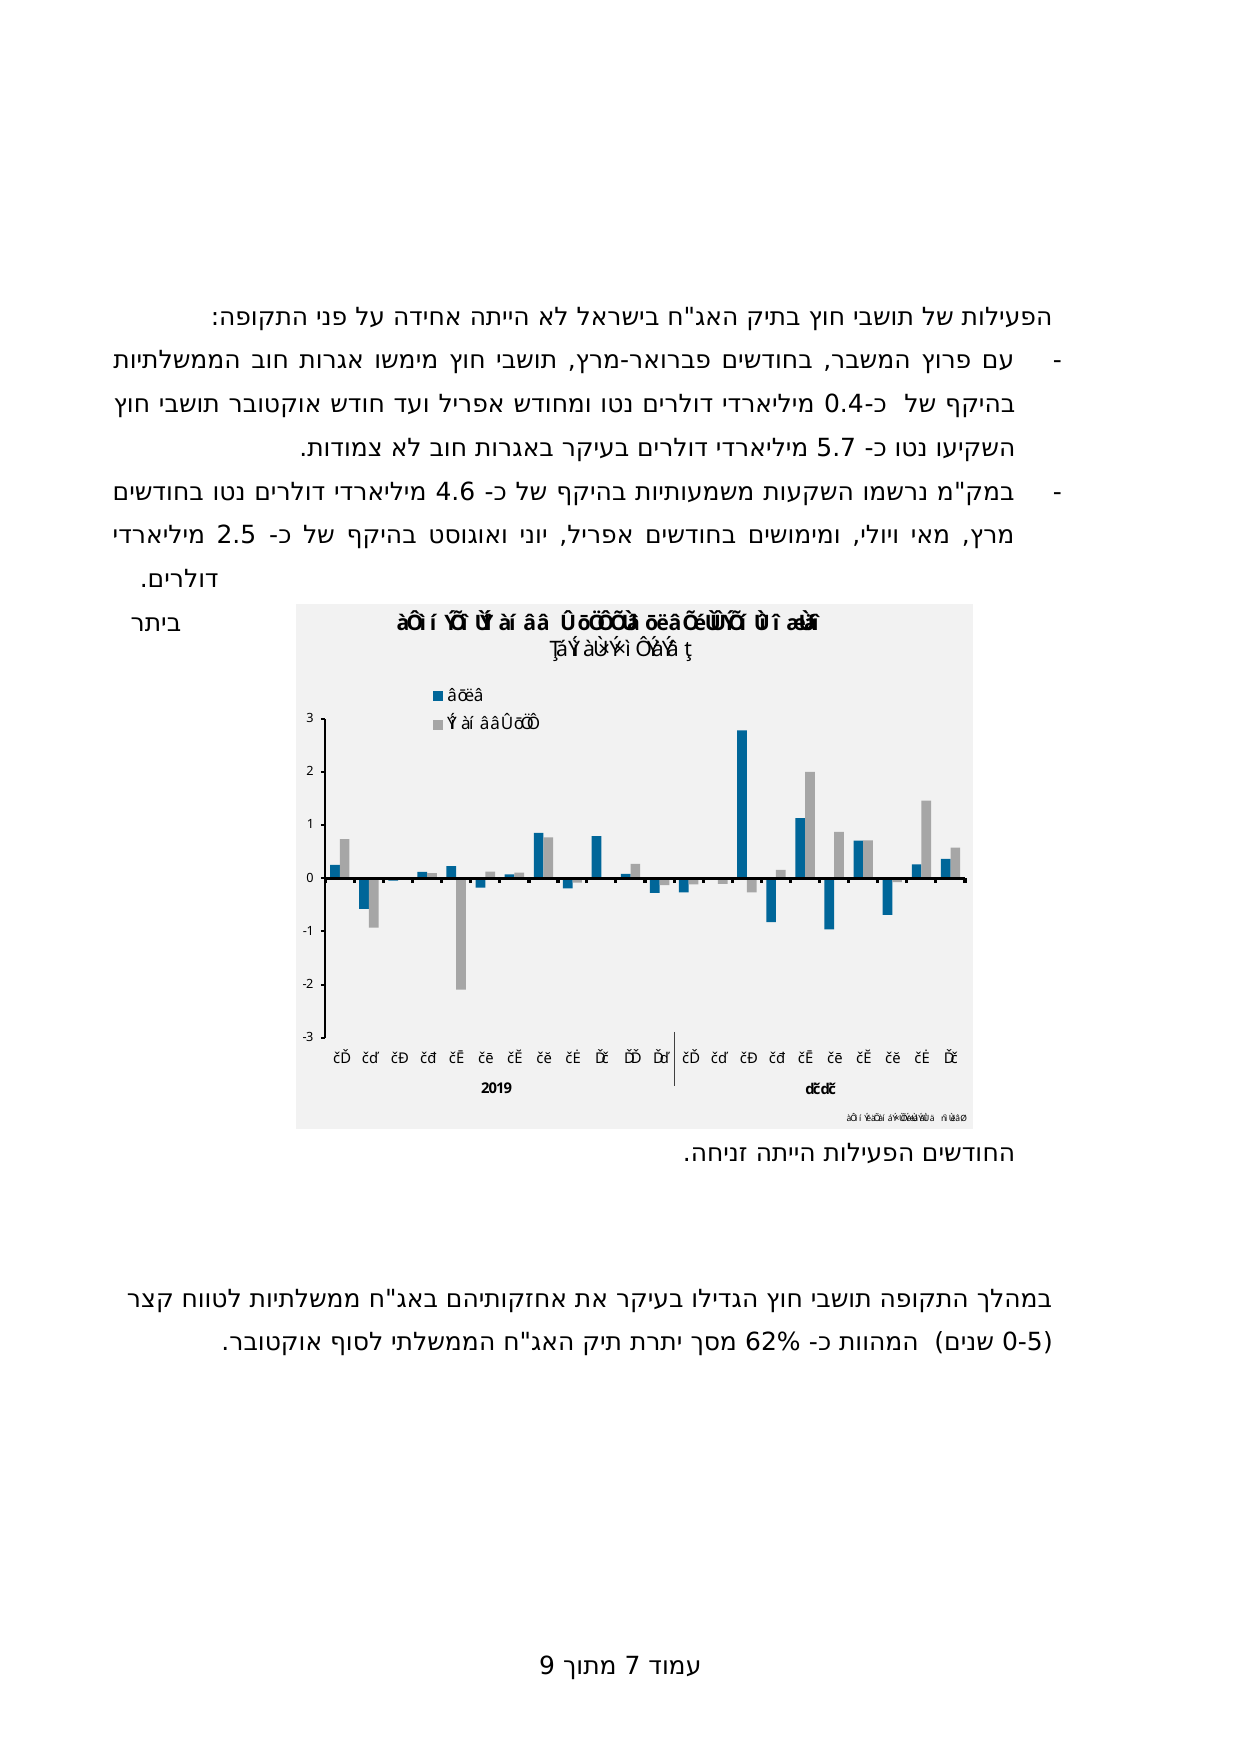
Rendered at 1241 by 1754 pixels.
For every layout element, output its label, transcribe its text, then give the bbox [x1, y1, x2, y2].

list עם פרוץ המשבר, בחודשים פברואר-מרץ, תושבי חוץ מימשו אגרות חוב הממשלתיות בהיקף של כ-0.4 מיליארדי דולרים נטו ומחודש אפריל ועד חודש אוקטובר תושבי חוץ השקיעו נטו כ- 5.7 מיליארדי דולרים בעיקר באגרות חוב לא צמודות. [112, 346, 1053, 462]
text במהלך התקופה תושבי חוץ הגדילו בעיקר את אחזקותיהם באג"ח ממשלתיות לטווח קצר (0-5 שנים) המהוות כ- 62% מסך יתרת תיק האג"ח הממשלתי לסוף אוקטובר. [112, 1284, 1053, 1357]
list במק"מ נרשמו השקעות משמעותיות בהיקף של כ- 4.6 מיליארדי דולרים נטו בחודשים מרץ, מאי ויולי, ומימושים בחודשים אפריל, יוני ואוגוסט בהיקף של כ- 2.5 מיליארדי דולרים. [112, 477, 1053, 593]
list ביתר החודשים הפעילות הייתה זניחה. [112, 608, 1015, 1167]
text הפעילות של תושבי חוץ בתיק האג"ח בישראל לא הייתה אחידה על פני התקופה: [112, 302, 1053, 331]
